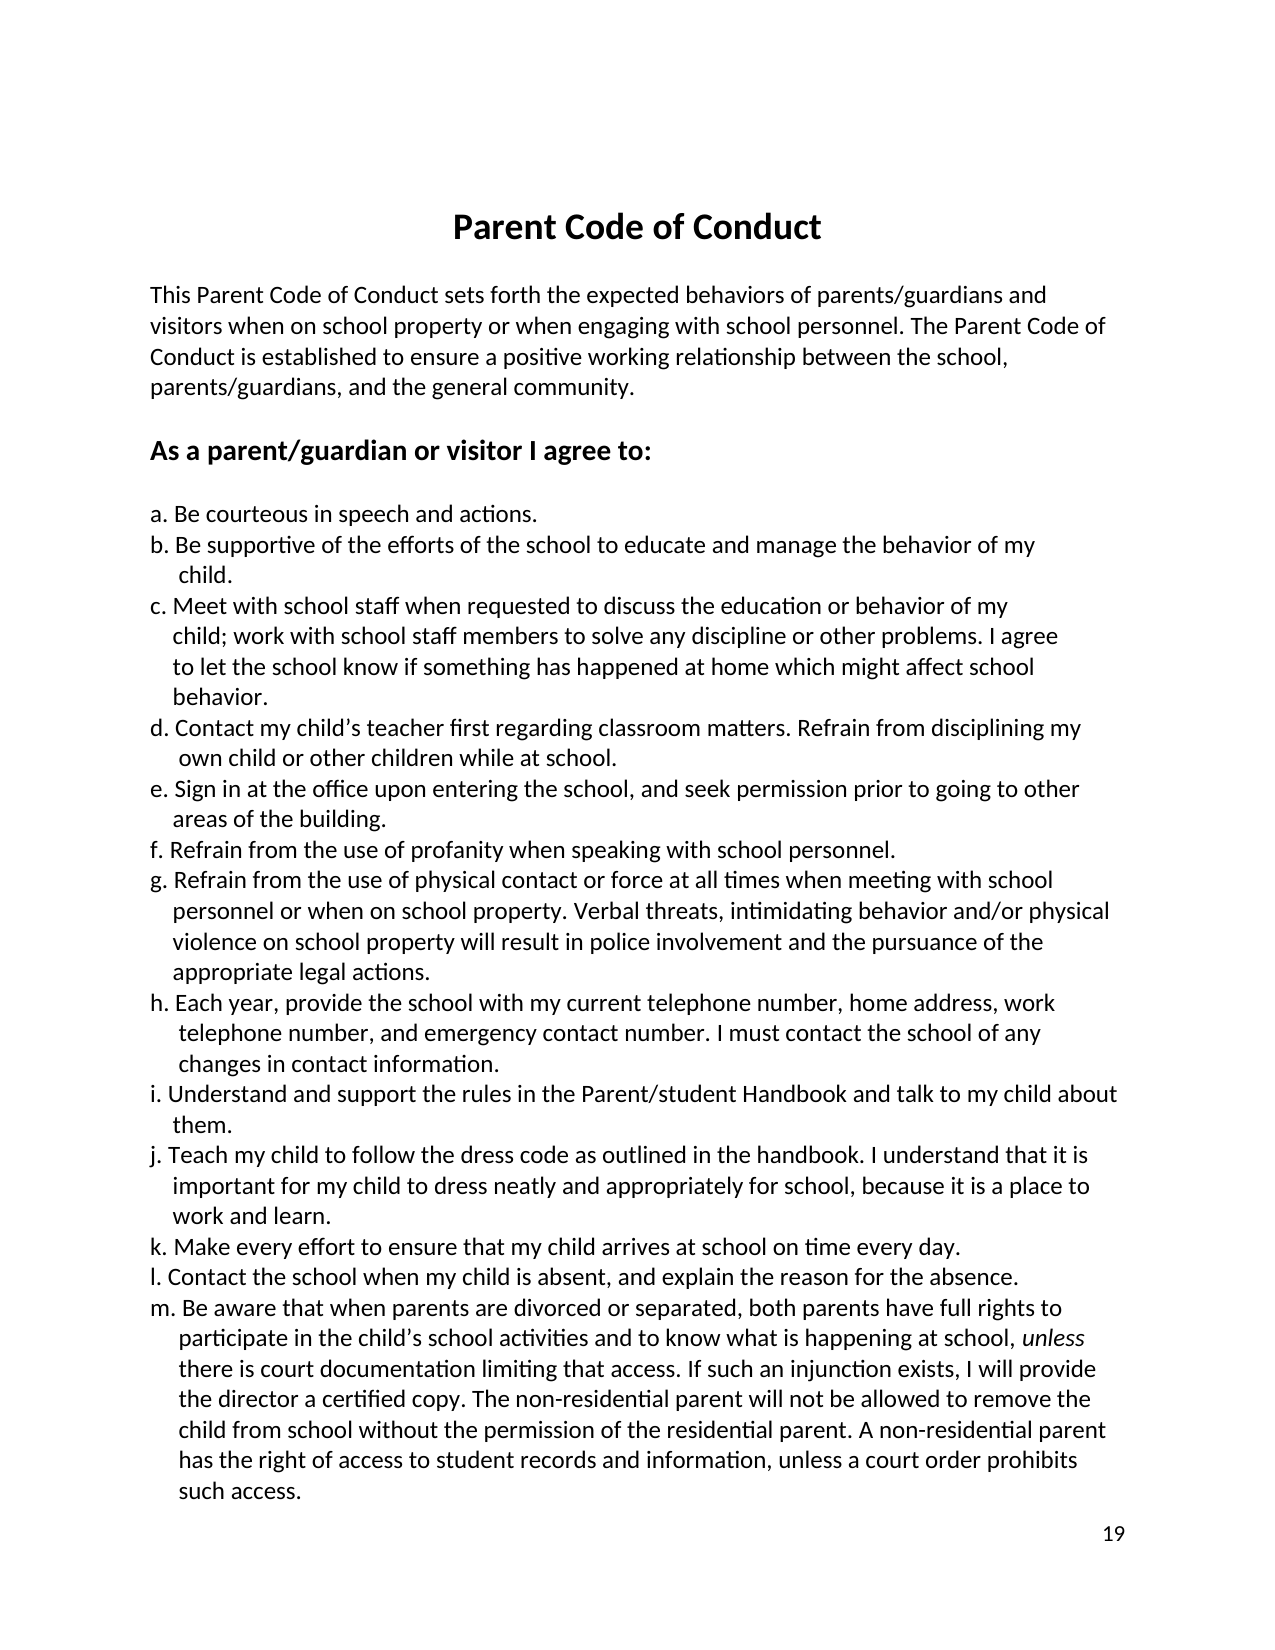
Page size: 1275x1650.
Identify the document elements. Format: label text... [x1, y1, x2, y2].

text c. Meet with school staff when requested to discuss the education or behavior of my [150, 590, 1125, 620]
text m. Be aware that when parents are divorced or separated, both parents have full rights to [150, 1292, 1125, 1322]
text a. Be courteous in speech and actions. [150, 498, 1125, 529]
text h. Each year, provide the school with my current telephone number, home address, work [150, 987, 1125, 1017]
text personnel or when on school property. Verbal threats, intimidating behavior and/or physical [150, 895, 1125, 926]
text telephone number, and emergency contact number. I must contact the school of any [150, 1017, 1125, 1048]
text important for my child to dress neatly and appropriately for school, because it is a place to [150, 1170, 1125, 1200]
text to let the school know if something has happened at home which might affect school [150, 651, 1125, 681]
text l. Contact the school when my child is absent, and explain the reason for the absence. [150, 1261, 1125, 1292]
text e. Sign in at the office upon entering the school, and seek permission prior to going to other [150, 773, 1125, 803]
text violence on school property will result in police involvement and the pursuance of the [150, 926, 1125, 956]
text has the right of access to student records and information, unless a court order prohibits [150, 1444, 1125, 1475]
text such access. [150, 1475, 1125, 1506]
text k. Make every effort to ensure that my child arrives at school on time every day. [150, 1231, 1125, 1261]
text g. Refrain from the use of physical contact or force at all times when meeting with school [150, 864, 1125, 895]
text changes in contact information. [150, 1048, 1125, 1078]
text them. [150, 1109, 1125, 1139]
text participate in the child’s school activities and to know what is happening at school, unless [150, 1322, 1125, 1353]
text the director a certified copy. The non-residential parent will not be allowed to remove the [150, 1383, 1125, 1414]
text f. Refrain from the use of profanity when speaking with school personnel. [150, 834, 1125, 864]
text b. Be supportive of the efforts of the school to educate and manage the behavior of my [150, 529, 1125, 559]
text work and learn. [150, 1200, 1125, 1231]
text As a parent/guardian or visitor I agree to: [150, 432, 1125, 468]
text i. Understand and support the rules in the Parent/student Handbook and talk to my child about [150, 1078, 1125, 1109]
text areas of the building. [150, 803, 1125, 834]
text child. [150, 559, 1125, 590]
text there is court documentation limiting that access. If such an injunction exists, I will provide [150, 1353, 1125, 1383]
text child from school without the permission of the residential parent. A non-residential parent [150, 1414, 1125, 1444]
text behavior. [150, 681, 1125, 712]
text Parent Code of Conduct [150, 203, 1125, 249]
text This Parent Code of Conduct sets forth the expected behaviors of parents/guardians and visitors when on school property or when engaging with school personnel. The Parent Code of Conduct is established to ensure a positive working relationship between the school, parents/guardians, and the general community. [150, 279, 1125, 402]
text own child or other children while at school. [150, 742, 1125, 773]
text j. Teach my child to follow the dress code as outlined in the handbook. I understand that it is [150, 1139, 1125, 1170]
text appropriate legal actions. [150, 956, 1125, 987]
text child; work with school staff members to solve any discipline or other problems. I agree [150, 620, 1125, 651]
text d. Contact my child’s teacher first regarding classroom matters. Refrain from disciplining my [150, 712, 1125, 742]
